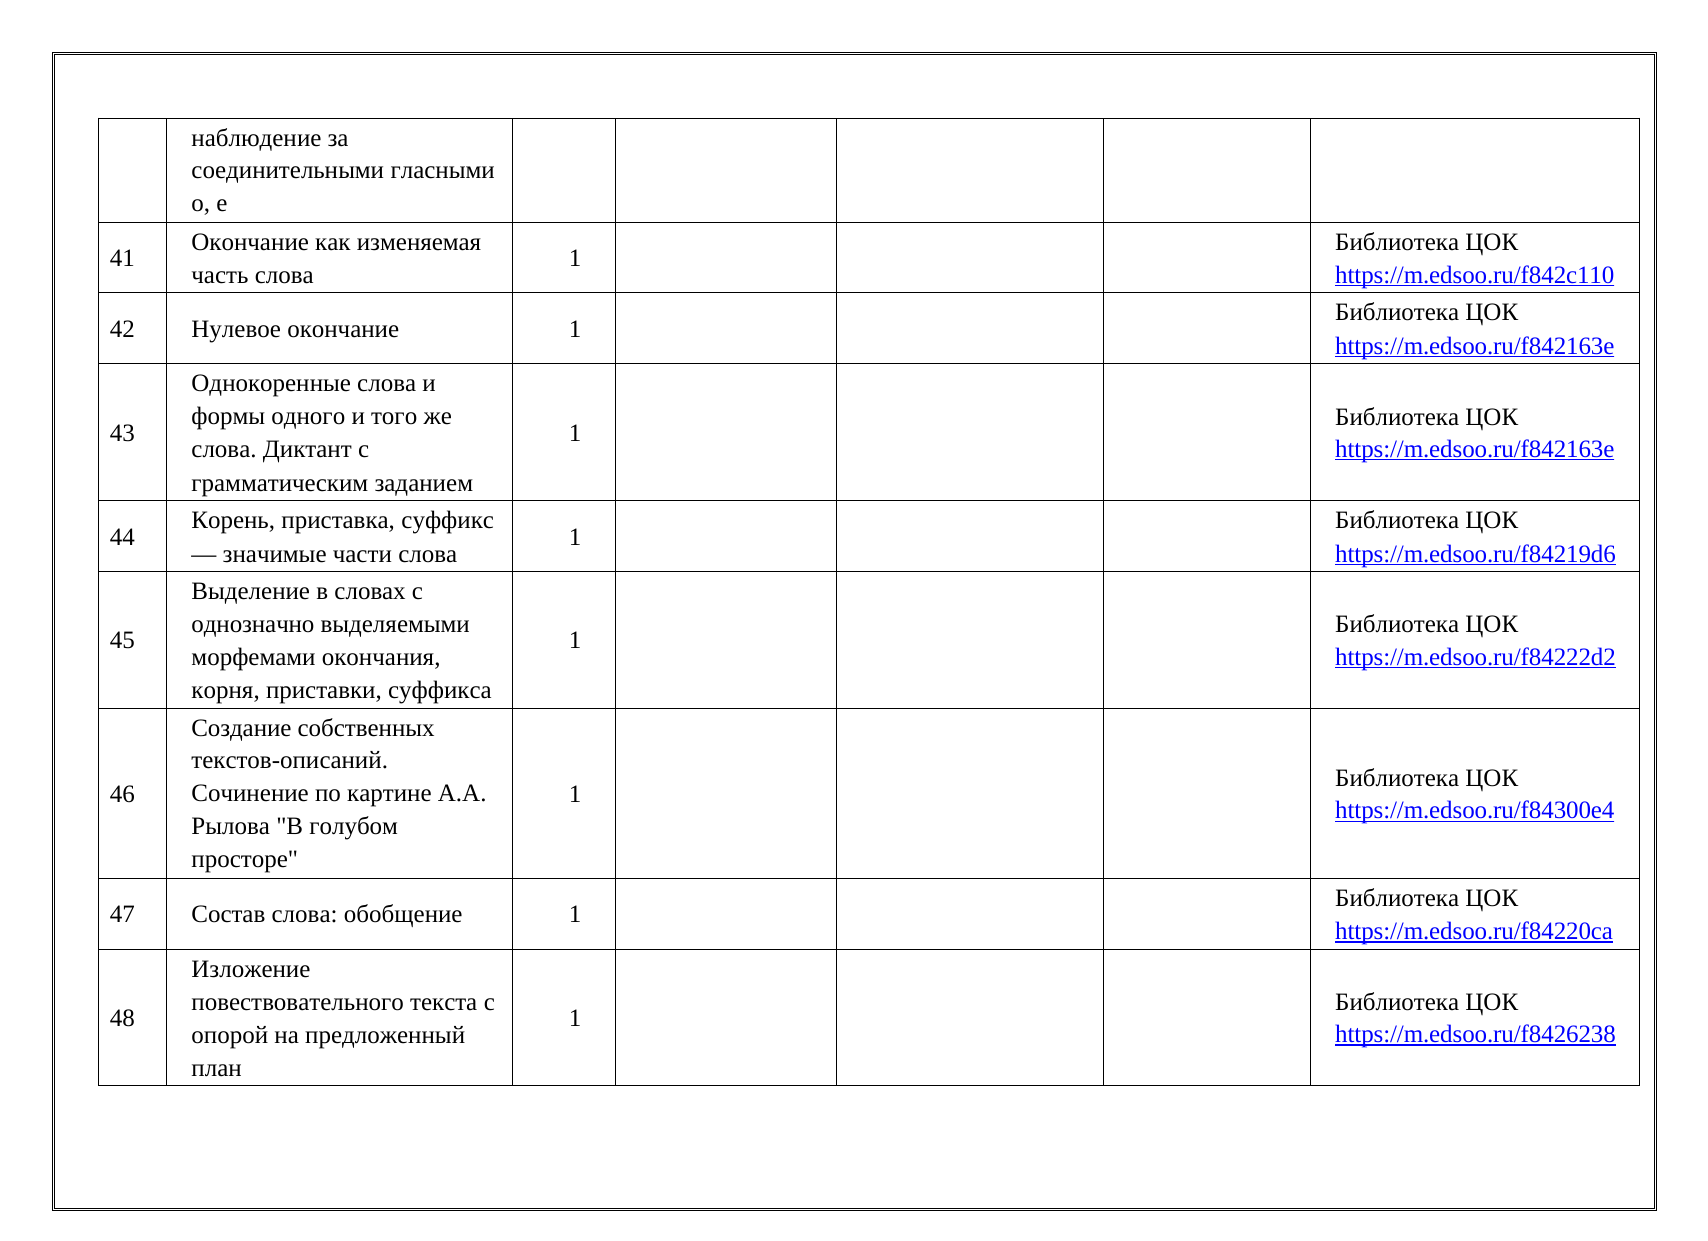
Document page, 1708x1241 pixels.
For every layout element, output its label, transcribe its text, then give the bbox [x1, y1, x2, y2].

table_header [513, 119, 615, 221]
table_cell [837, 223, 1103, 292]
table_header [616, 119, 836, 221]
table_cell [616, 364, 836, 500]
table_cell Выделение в словах с однозначно выделяемыми морфемами окончания, корня, приставки, суффикса [167, 572, 512, 708]
table_cell 48 [99, 950, 166, 1085]
table_cell [837, 501, 1103, 571]
table_cell [616, 501, 836, 571]
table_cell [1104, 879, 1310, 948]
table_cell [1104, 950, 1310, 1085]
table_cell [837, 572, 1103, 708]
table_cell Библиотека ЦОК https://m.edsoo.ru/f84222d2 [1311, 572, 1639, 708]
table_cell 1 [513, 950, 615, 1085]
table_cell 1 [513, 293, 615, 363]
table_cell 1 [513, 572, 615, 708]
table_cell [616, 879, 836, 948]
table_cell [616, 950, 836, 1085]
table_cell Изложение повествовательного текста с опорой на предложенный план [167, 950, 512, 1085]
table_cell [837, 364, 1103, 500]
table_cell [1104, 572, 1310, 708]
table_header наблюдение за соединительными гласными о, е [167, 119, 512, 221]
table_cell Библиотека ЦОК https://m.edsoo.ru/f84220ca [1311, 879, 1639, 948]
table_cell 1 [513, 364, 615, 500]
table_cell [1104, 293, 1310, 363]
table_cell Библиотека ЦОК https://m.edsoo.ru/f84219d6 [1311, 501, 1639, 571]
table_cell Создание собственных текстов-описаний. Сочинение по картине А.А. Рылова "В голубом просторе" [167, 709, 512, 878]
table_cell 46 [99, 709, 166, 878]
table_cell Библиотека ЦОК https://m.edsoo.ru/f8426238 [1311, 950, 1639, 1085]
table_cell 1 [513, 223, 615, 292]
table_cell [616, 223, 836, 292]
table_header [1311, 119, 1639, 221]
table_cell [837, 950, 1103, 1085]
table_cell [1104, 364, 1310, 500]
table_cell [1104, 501, 1310, 571]
table_header [1104, 119, 1310, 221]
table_cell 1 [513, 501, 615, 571]
table_cell Библиотека ЦОК https://m.edsoo.ru/f842163e [1311, 364, 1639, 500]
table_cell 1 [513, 879, 615, 948]
table_cell [616, 709, 836, 878]
table_cell 41 [99, 223, 166, 292]
table_cell 43 [99, 364, 166, 500]
table_cell Библиотека ЦОК https://m.edsoo.ru/f842c110 [1311, 223, 1639, 292]
table_cell [837, 293, 1103, 363]
table_cell Нулевое окончание [167, 293, 512, 363]
table_header [837, 119, 1103, 221]
table_cell [837, 709, 1103, 878]
table_cell 1 [513, 709, 615, 878]
table_cell 44 [99, 501, 166, 571]
table_cell [837, 879, 1103, 948]
table_cell Состав слова: обобщение [167, 879, 512, 948]
table_cell [616, 293, 836, 363]
table_cell [616, 572, 836, 708]
table_header [99, 119, 166, 221]
table_cell Библиотека ЦОК https://m.edsoo.ru/f842163e [1311, 293, 1639, 363]
table_cell 47 [99, 879, 166, 948]
table_cell Библиотека ЦОК https://m.edsoo.ru/f84300e4 [1311, 709, 1639, 878]
table_cell Однокоренные слова и формы одного и того же слова. Диктант с грамматическим заданием [167, 364, 512, 500]
table_cell Корень, приставка, суффикс — значимые части слова [167, 501, 512, 571]
table_cell 45 [99, 572, 166, 708]
table_cell 42 [99, 293, 166, 363]
table_cell [1104, 223, 1310, 292]
table_cell [1104, 709, 1310, 878]
table_cell Окончание как изменяемая часть слова [167, 223, 512, 292]
